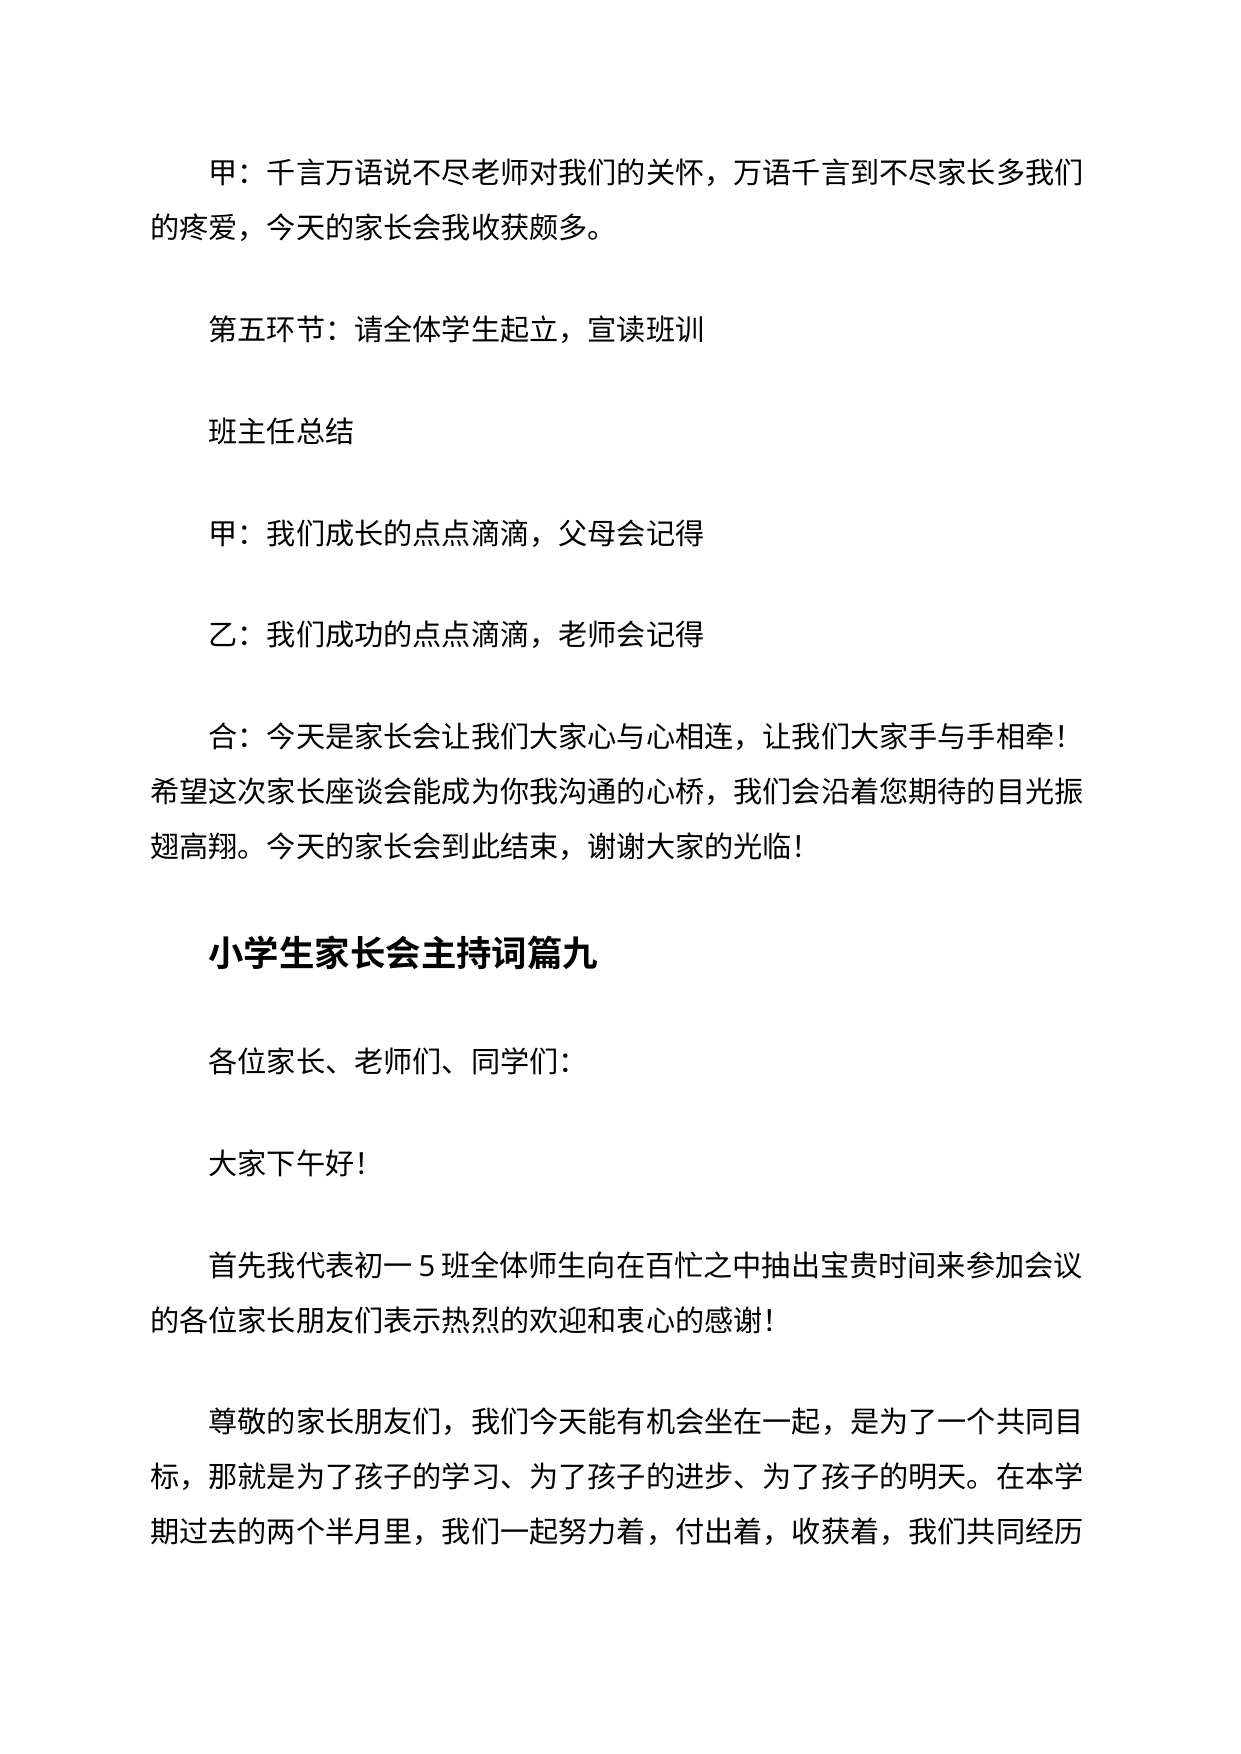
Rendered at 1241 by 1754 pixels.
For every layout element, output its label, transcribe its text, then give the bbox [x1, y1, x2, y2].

text 甲：我们成长的点点滴滴，父母会记得 [150, 510, 1090, 552]
text 首先我代表初一5班全体师生向在百忙之中抽出宝贵时间来参加会议的各位家长朋友们表示热烈的欢迎和衷心的感谢！ [150, 1242, 1090, 1339]
text 合：今天是家长会让我们大家心与心相连，让我们大家手与手相牵！希望这次家长座谈会能成为你我沟通的心桥，我们会沿着您期待的目光振翅高翔。今天的家长会到此结束，谢谢大家的光临！ [150, 714, 1090, 866]
text 小学生家长会主持词篇九 [150, 925, 1090, 977]
text 大家下午好！ [150, 1141, 1090, 1183]
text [150, 1399, 1090, 1551]
text 班主任总结 [150, 408, 1090, 451]
text 第五环节：请全体学生起立，宣读班训 [150, 307, 1090, 349]
text 各位家长、老师们、同学们： [150, 1039, 1090, 1081]
text 甲：千言万语说不尽老师对我们的关怀，万语千言到不尽家长多我们的疼爱，今天的家长会我收获颇多。 [150, 150, 1090, 247]
text 乙：我们成功的点点滴滴，老师会记得 [150, 612, 1090, 654]
